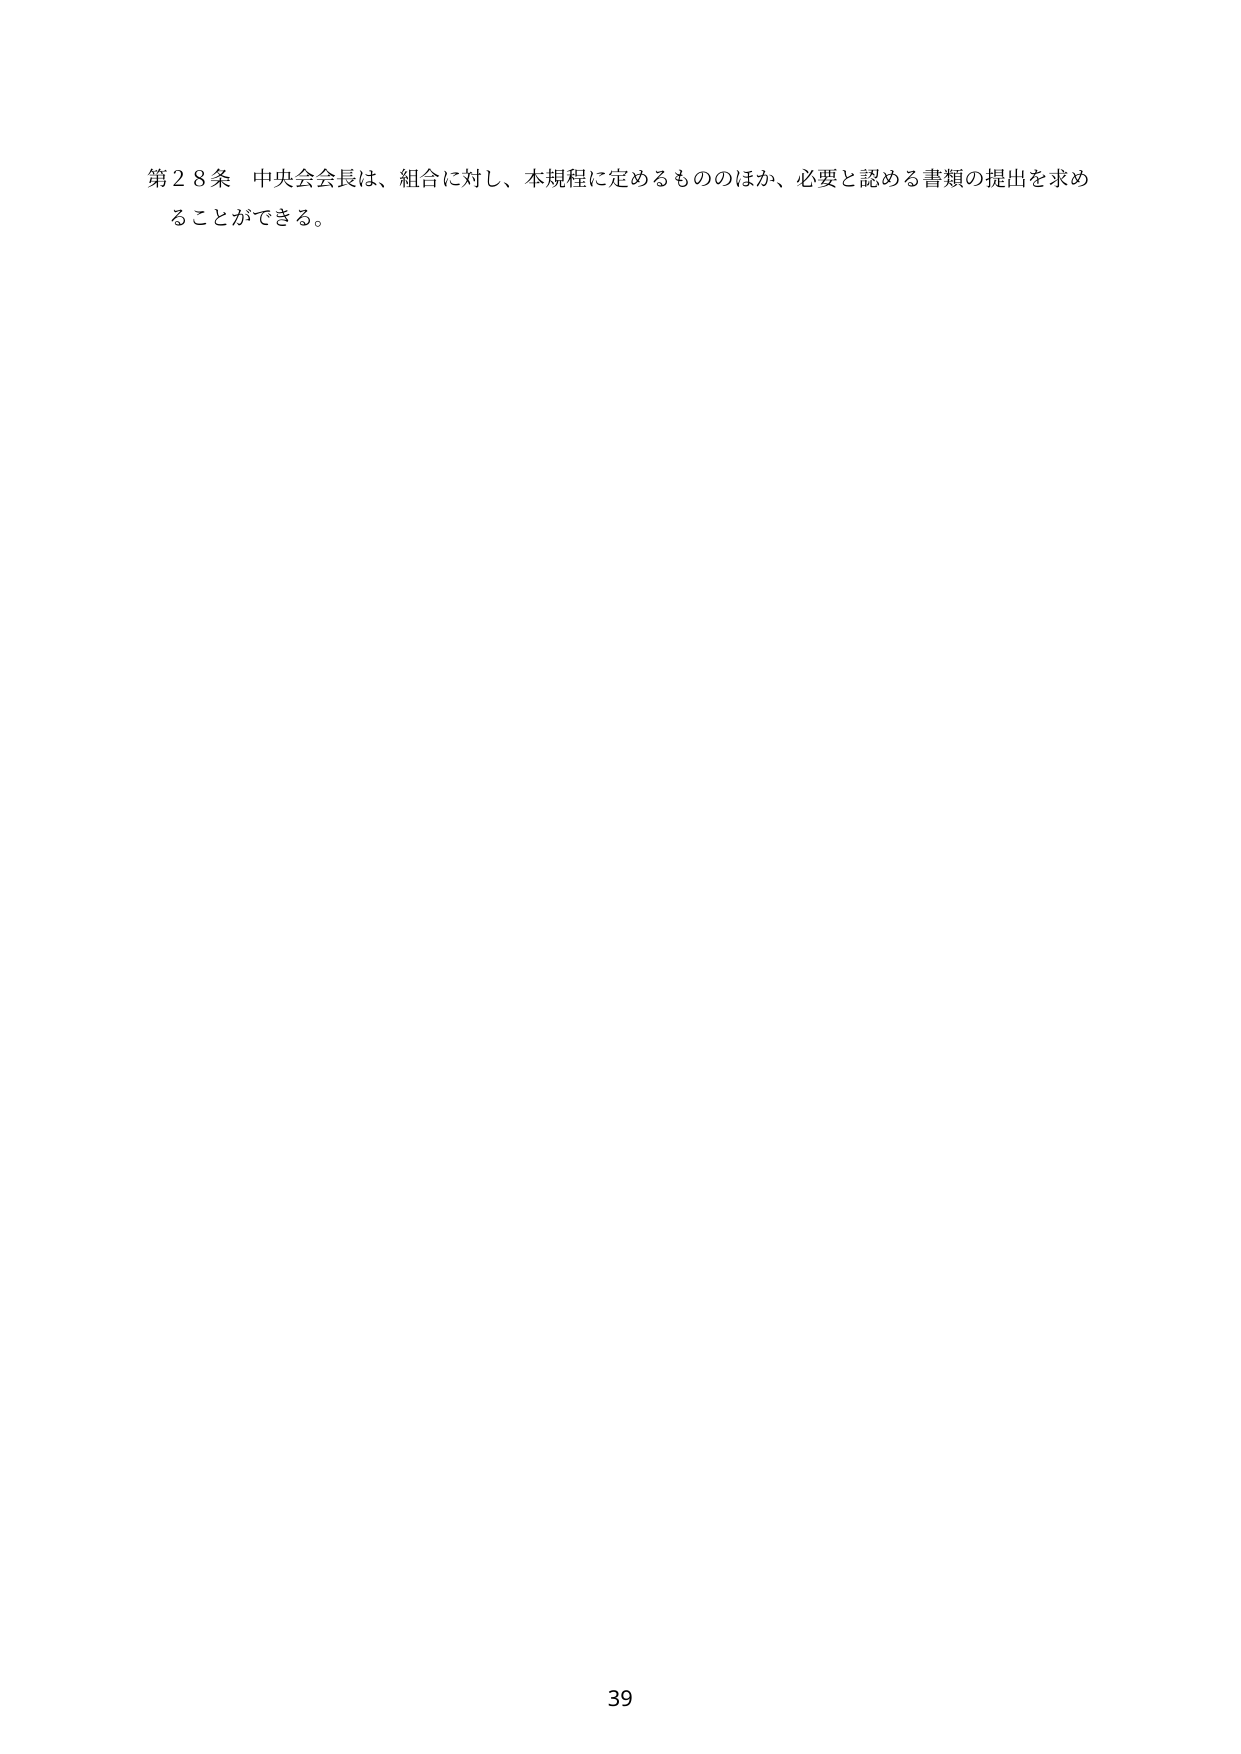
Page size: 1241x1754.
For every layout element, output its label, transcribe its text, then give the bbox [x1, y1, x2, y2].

text 第２８条 中央会会長は、組合に対し、本規程に定めるもののほか、必要と認める書類の提出を求めることができる。 [148, 158, 1092, 236]
